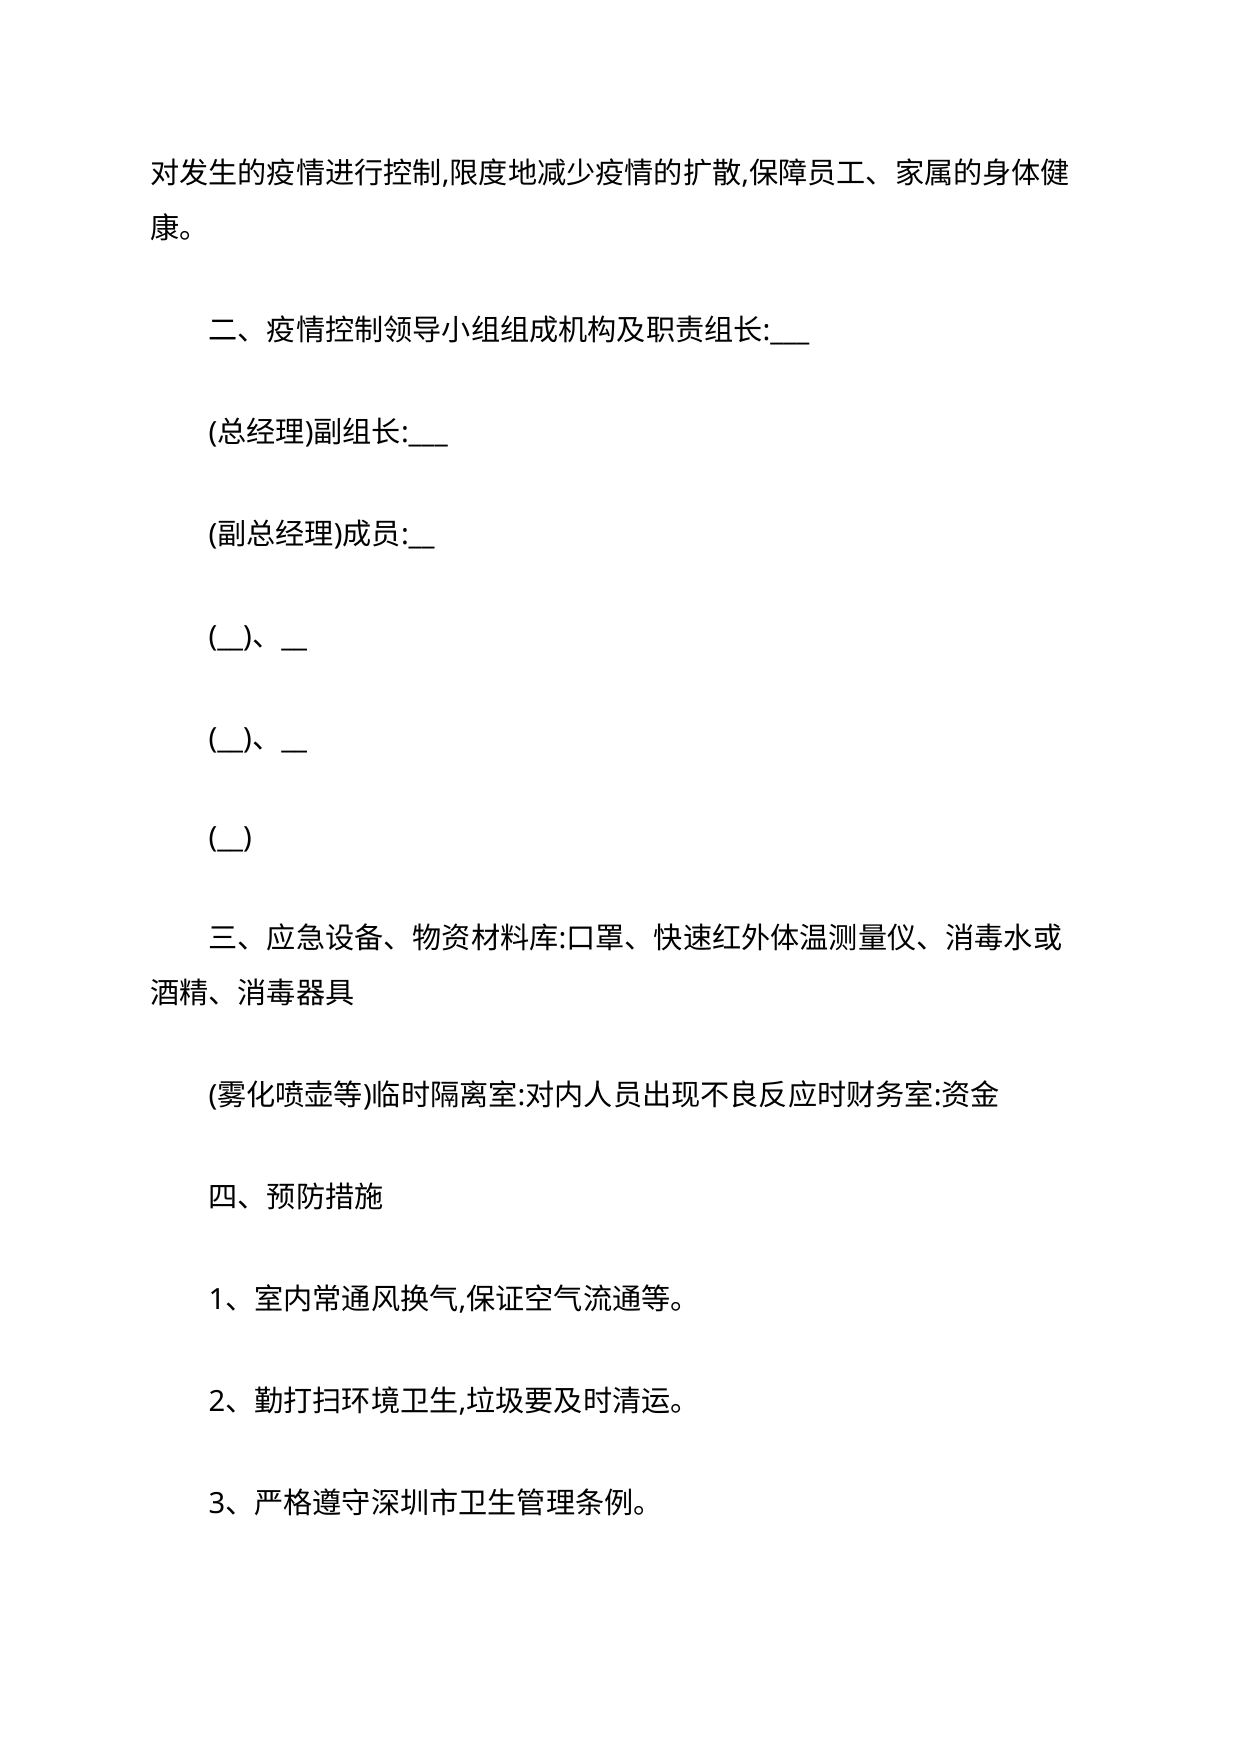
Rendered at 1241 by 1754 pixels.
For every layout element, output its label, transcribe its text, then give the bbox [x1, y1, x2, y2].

text (总经理)副组长:___ [150, 409, 1090, 451]
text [150, 150, 1090, 247]
text (__)、__ [150, 613, 1090, 655]
text 四、预防措施 [150, 1174, 1090, 1216]
text (__) [150, 817, 1090, 856]
text 2、勤打扫环境卫生,垃圾要及时清运。 [150, 1378, 1090, 1420]
text 二、疫情控制领导小组组成机构及职责组长:___ [150, 307, 1090, 349]
text (__)、__ [150, 715, 1090, 757]
text (雾化喷壶等)临时隔离室:对内人员出现不良反应时财务室:资金 [150, 1072, 1090, 1114]
text 1、室内常通风换气,保证空气流通等。 [150, 1276, 1090, 1318]
text 三、应急设备、物资材料库:口罩、快速红外体温测量仪、消毒水或酒精、消毒器具 [150, 915, 1090, 1012]
text (副总经理)成员:__ [150, 511, 1090, 553]
text 3、严格遵守深圳市卫生管理条例。 [150, 1479, 1090, 1522]
